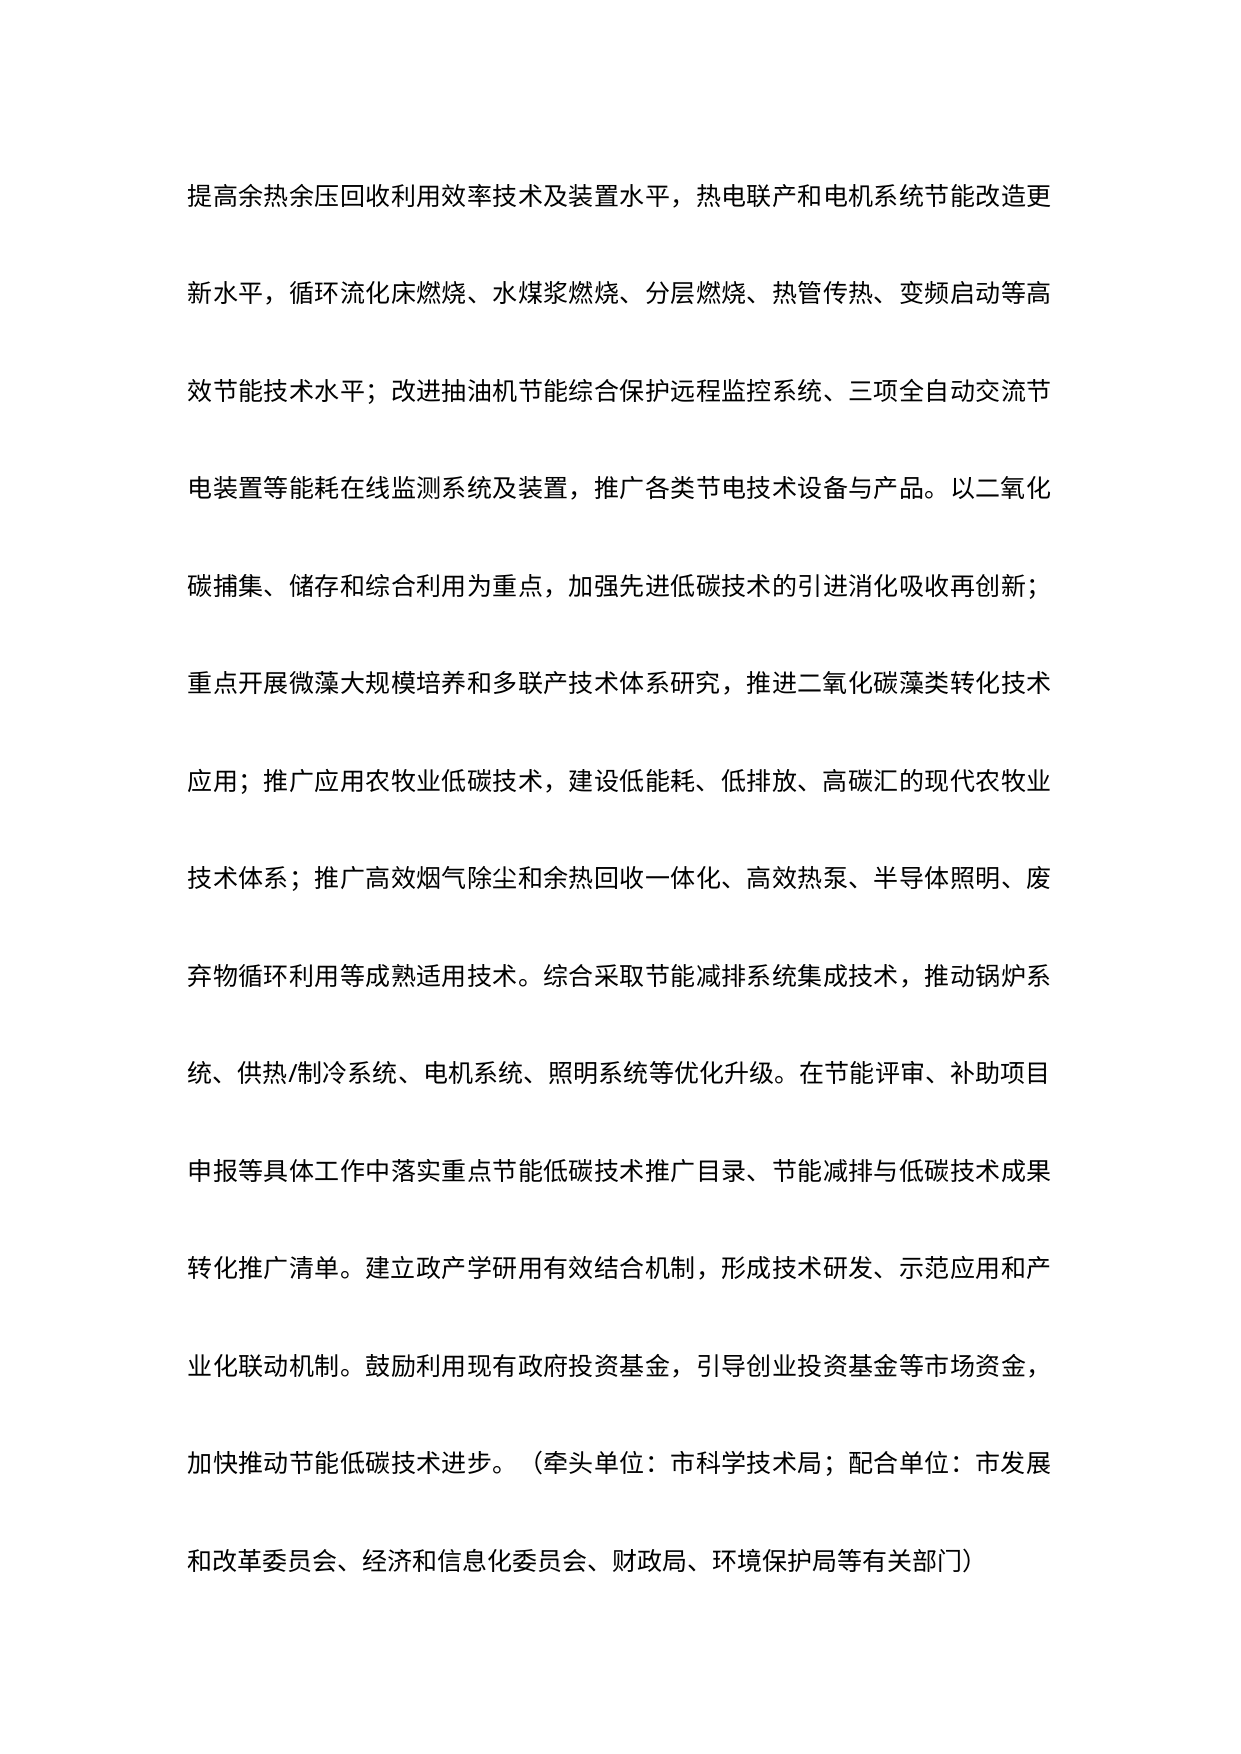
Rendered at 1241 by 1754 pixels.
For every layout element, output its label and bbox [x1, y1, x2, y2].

text [187, 162, 1053, 1592]
